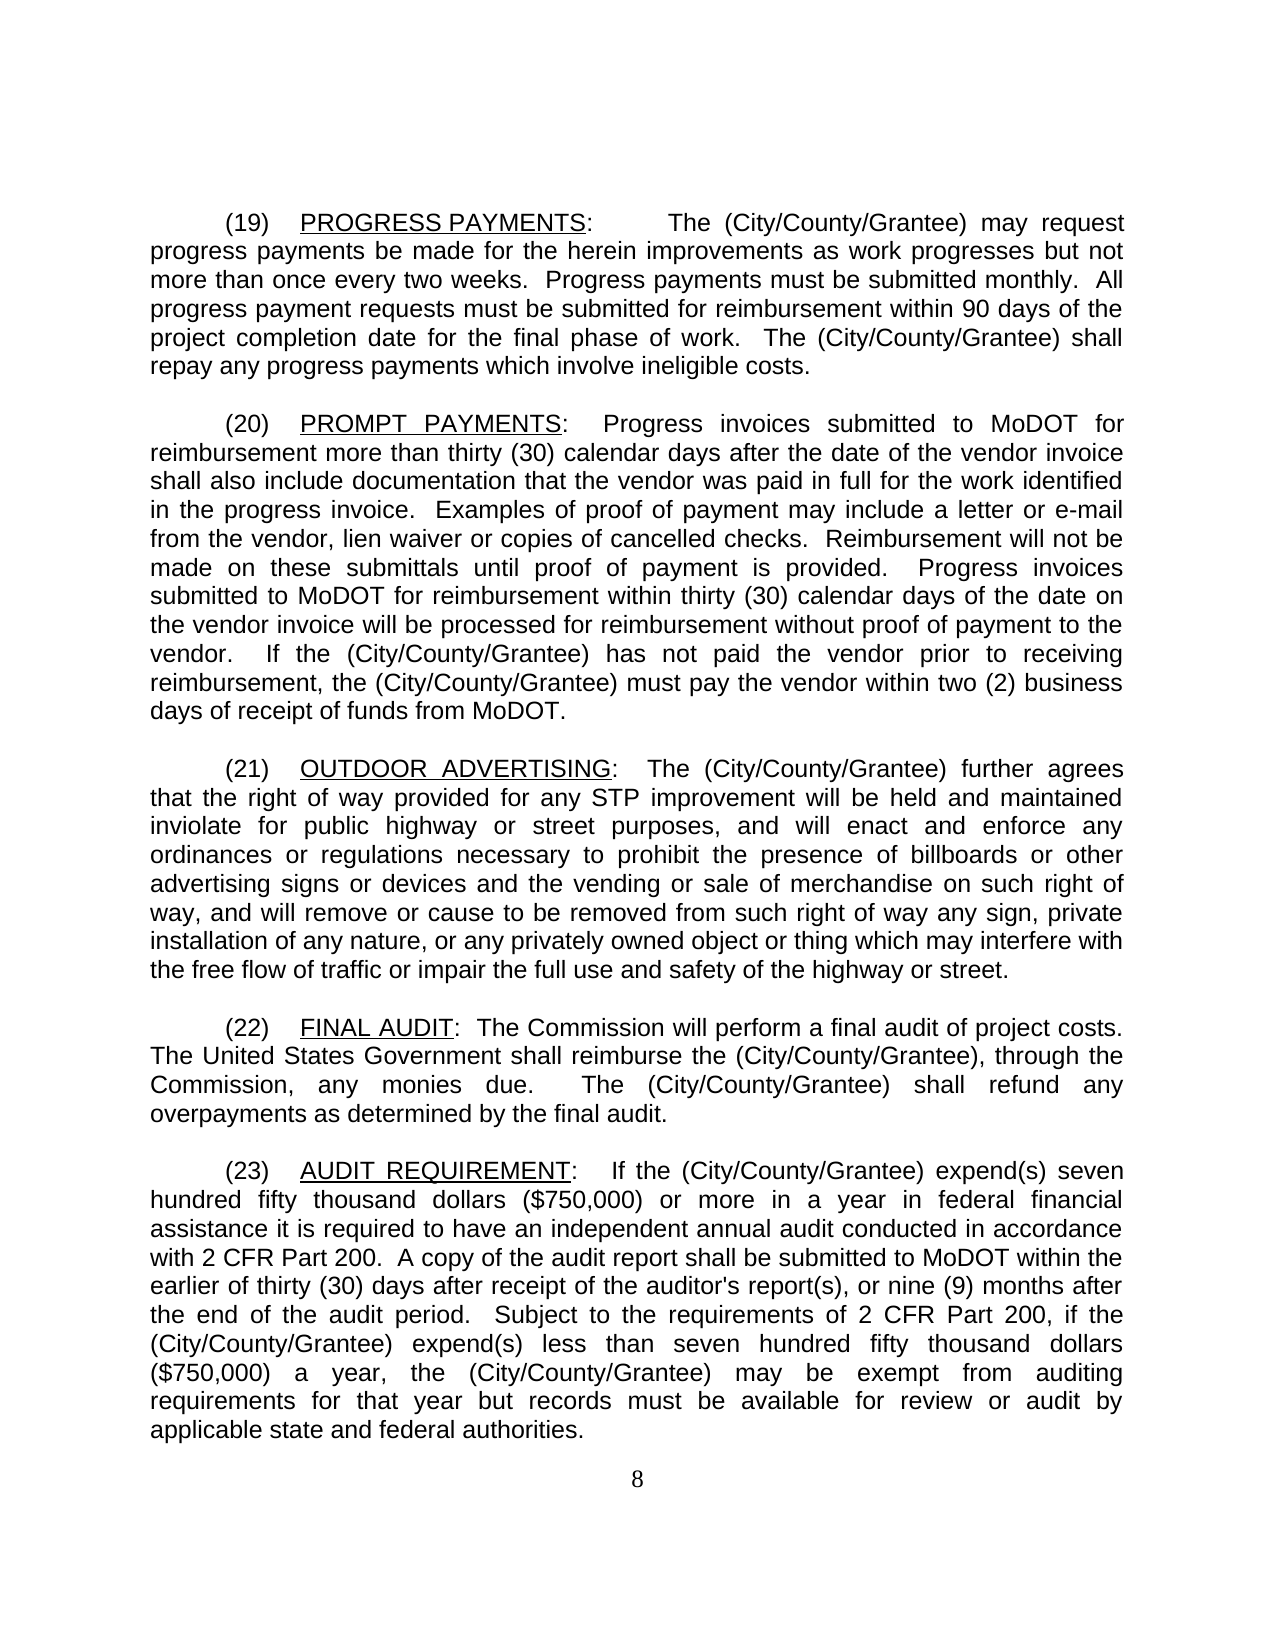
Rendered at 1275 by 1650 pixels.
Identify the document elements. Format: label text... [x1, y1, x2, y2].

text (19) PROGRESS PAYMENTS: The (City/County/Grantee) may request progress payments be made for the herein improvements as work progresses but not more than once every two weeks. Progress payments must be submitted monthly. All progress payment requests must be submitted for reimbursement within 90 days of the project completion date for the final phase of work. The (City/County/Grantee) shall repay any progress payments which involve ineligible costs. [150, 207, 1125, 380]
text (20) PROMPT PAYMENTS: Progress invoices submitted to MoDOT for reimbursement more than thirty (30) calendar days after the date of the vendor invoice shall also include documentation that the vendor was paid in full for the work identified in the progress invoice. Examples of proof of payment may include a letter or e-mail from the vendor, lien waiver or copies of cancelled checks. Reimbursement will not be made on these submittals until proof of payment is provided. Progress invoices submitted to MoDOT for reimbursement within thirty (30) calendar days of the date on the vendor invoice will be processed for reimbursement without proof of payment to the vendor. If the (City/County/Grantee) has not paid the vendor prior to receiving reimbursement, the (City/County/Grantee) must pay the vendor within two (2) business days of receipt of funds from MoDOT. [150, 409, 1125, 725]
text (23) AUDIT REQUIREMENT: If the (City/County/Grantee) expend(s) seven hundred fifty thousand dollars ($750,000) or more in a year in federal financial assistance it is required to have an independent annual audit conducted in accordance with 2 CFR Part 200. A copy of the audit report shall be submitted to MoDOT within the earlier of thirty (30) days after receipt of the auditor's report(s), or nine (9) months after the end of the audit period. Subject to the requirements of 2 CFR Part 200, if the (City/County/Grantee) expend(s) less than seven hundred fifty thousand dollars ($750,000) a year, the (City/County/Grantee) may be exempt from auditing requirements for that year but records must be available for review or audit by applicable state and federal authorities. [150, 1156, 1125, 1444]
text (21) OUTDOOR ADVERTISING: The (City/County/Grantee) further agrees that the right of way provided for any STP improvement will be held and maintained inviolate for public highway or street purposes, and will enact and enforce any ordinances or regulations necessary to prohibit the presence of billboards or other advertising signs or devices and the vending or sale of merchandise on such right of way, and will remove or cause to be removed from such right of way any sign, private installation of any nature, or any privately owned object or thing which may interfere with the free flow of traffic or impair the full use and safety of the highway or street. [150, 754, 1125, 984]
text (22) FINAL AUDIT: The Commission will perform a final audit of project costs. The United States Government shall reimburse the (City/County/Grantee), through the Commission, any monies due. The (City/County/Grantee) shall refund any overpayments as determined by the final audit. [150, 1012, 1125, 1127]
